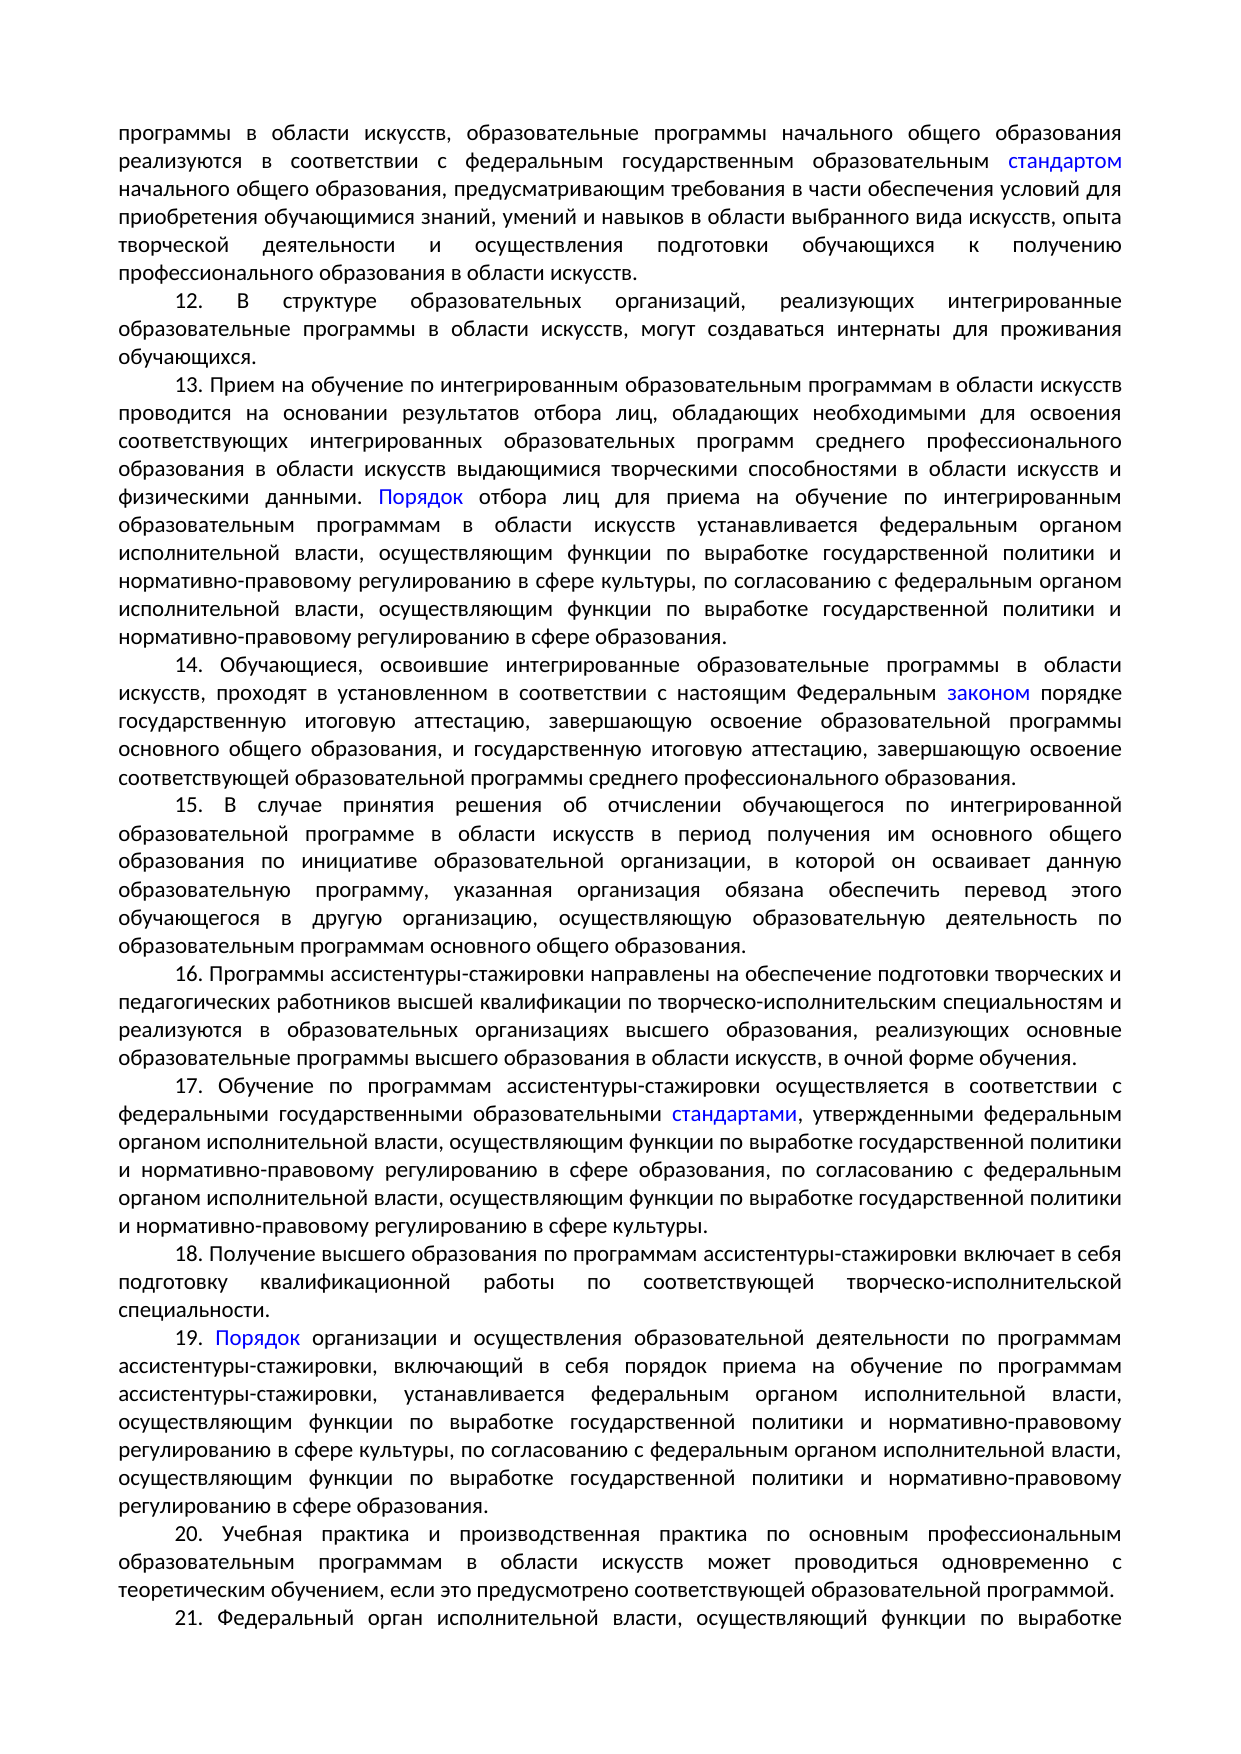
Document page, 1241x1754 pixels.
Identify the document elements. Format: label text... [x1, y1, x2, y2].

text 18. Получение высшего образования по программам ассистентуры-стажировки включает в себя подготовку квалификационной работы по соответствующей творческо-исполнительской специальности. [118, 1239, 1122, 1323]
text 15. В случае принятия решения об отчислении обучающегося по интегрированной образовательной программе в области искусств в период получения им основного общего образования по инициативе образовательной организации, в которой он осваивает данную образовательную программу, указанная организация обязана обеспечить перевод этого обучающегося в другую организацию, осуществляющую образовательную деятельность по образовательным программам основного общего образования. [118, 791, 1122, 959]
text 16. Программы ассистентуры-стажировки направлены на обеспечение подготовки творческих и педагогических работников высшей квалификации по творческо-исполнительским специальностям и реализуются в образовательных организациях высшего образования, реализующих основные образовательные программы высшего образования в области искусств, в очной форме обучения. [118, 959, 1122, 1071]
text 20. Учебная практика и производственная практика по основным профессиональным образовательным программам в области искусств может проводиться одновременно с теоретическим обучением, если это предусмотрено соответствующей образовательной программой. [118, 1519, 1122, 1603]
text 17. Обучение по программам ассистентуры-стажировки осуществляется в соответствии с федеральными государственными образовательными стандартами, утвержденными федеральным органом исполнительной власти, осуществляющим функции по выработке государственной политики и нормативно-правовому регулированию в сфере образования, по согласованию с федеральным органом исполнительной власти, осуществляющим функции по выработке государственной политики и нормативно-правовому регулированию в сфере культуры. [118, 1071, 1122, 1239]
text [118, 1603, 1122, 1631]
text 13. Прием на обучение по интегрированным образовательным программам в области искусств проводится на основании результатов отбора лиц, обладающих необходимыми для освоения соответствующих интегрированных образовательных программ среднего профессионального образования в области искусств выдающимися творческими способностями в области искусств и физическими данными. Порядок отбора лиц для приема на обучение по интегрированным образовательным программам в области искусств устанавливается федеральным органом исполнительной власти, осуществляющим функции по выработке государственной политики и нормативно-правовому регулированию в сфере культуры, по согласованию с федеральным органом исполнительной власти, осуществляющим функции по выработке государственной политики и нормативно-правовому регулированию в сфере образования. [118, 370, 1122, 651]
text 12. В структуре образовательных организаций, реализующих интегрированные образовательные программы в области искусств, могут создаваться интернаты для проживания обучающихся. [118, 286, 1122, 370]
text 19. Порядок организации и осуществления образовательной деятельности по программам ассистентуры-стажировки, включающий в себя порядок приема на обучение по программам ассистентуры-стажировки, устанавливается федеральным органом исполнительной власти, осуществляющим функции по выработке государственной политики и нормативно-правовому регулированию в сфере культуры, по согласованию с федеральным органом исполнительной власти, осуществляющим функции по выработке государственной политики и нормативно-правовому регулированию в сфере образования. [118, 1323, 1122, 1519]
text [118, 118, 1122, 286]
text 14. Обучающиеся, освоившие интегрированные образовательные программы в области искусств, проходят в установленном в соответствии с настоящим Федеральным законом порядке государственную итоговую аттестацию, завершающую освоение образовательной программы основного общего образования, и государственную итоговую аттестацию, завершающую освоение соответствующей образовательной программы среднего профессионального образования. [118, 651, 1122, 791]
